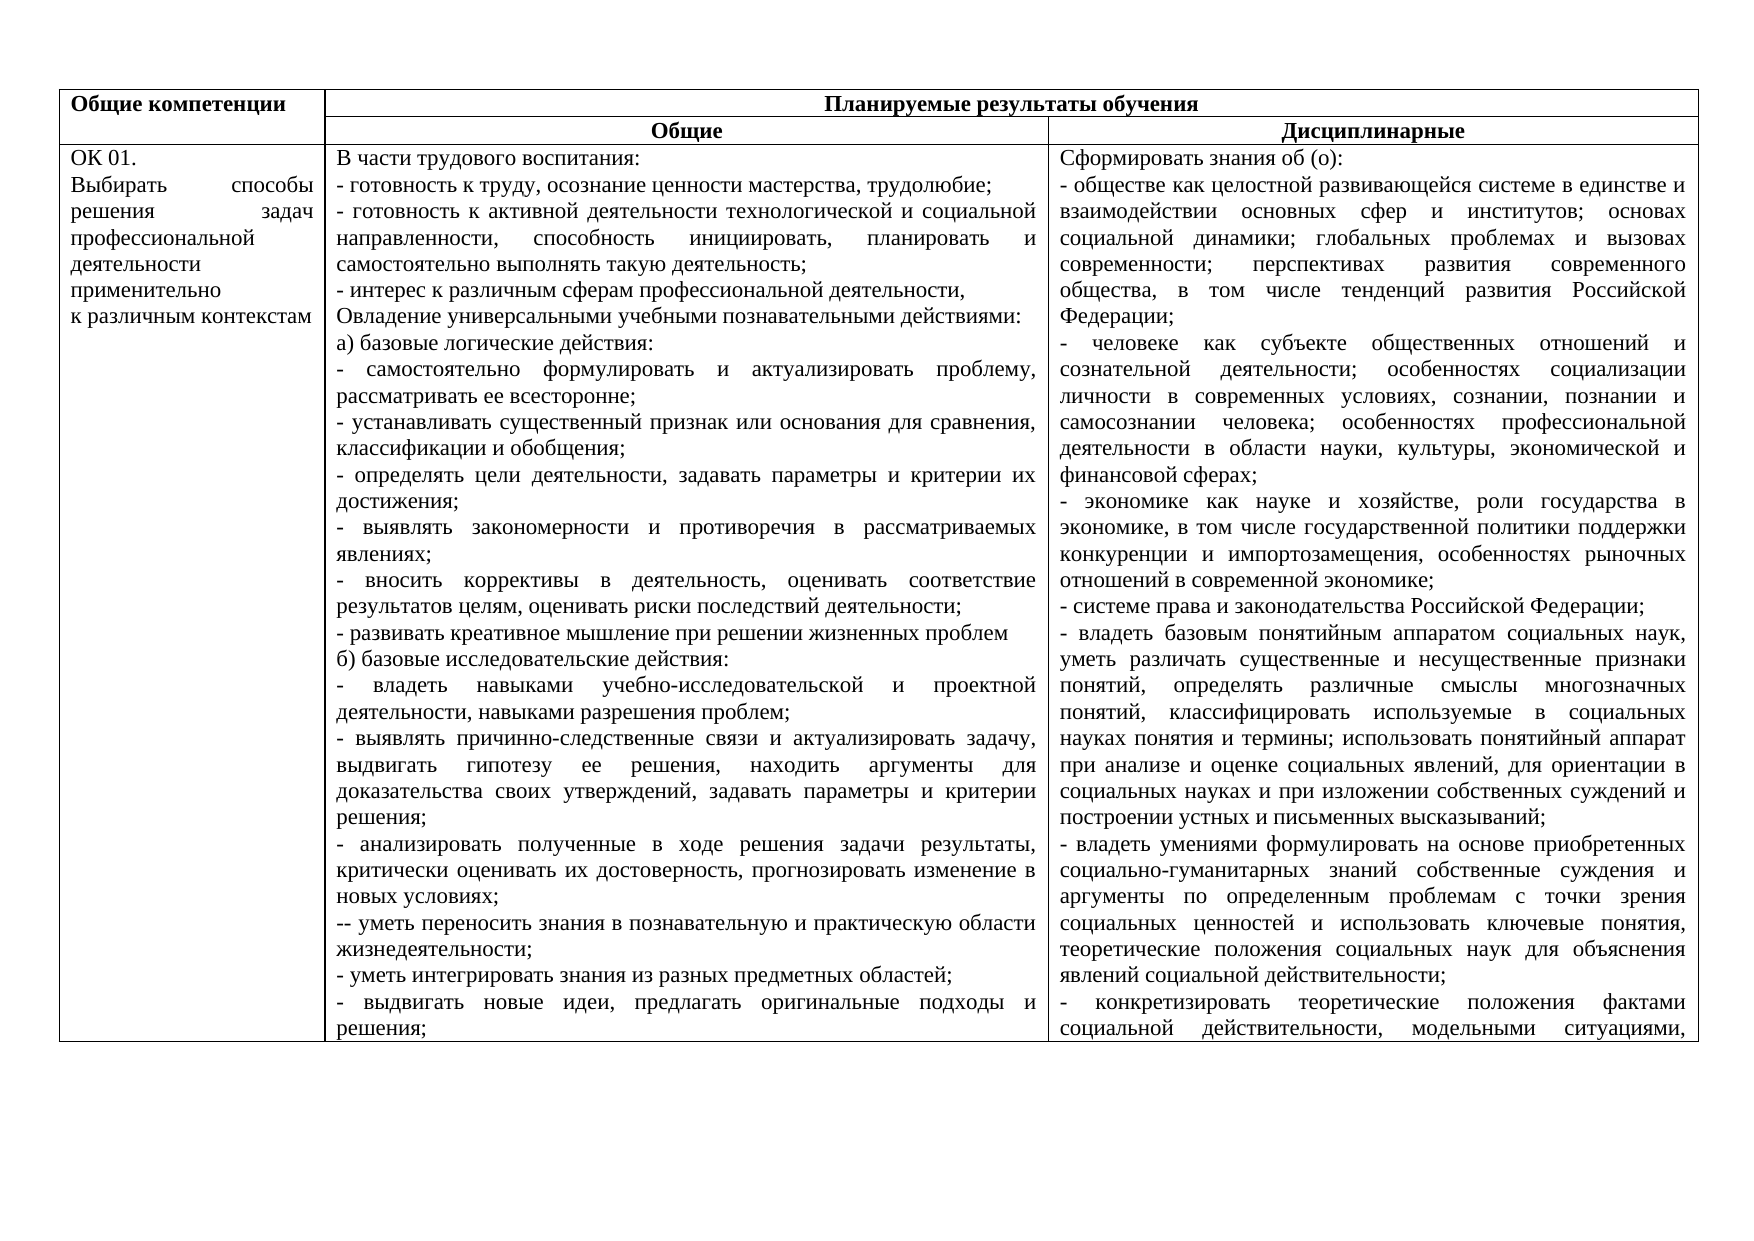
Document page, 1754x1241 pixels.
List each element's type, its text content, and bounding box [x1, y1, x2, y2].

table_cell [326, 145, 1048, 1041]
table_header Общие компетенции [60, 90, 324, 143]
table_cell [1049, 145, 1698, 1041]
table_header Планируемые результаты обучения [326, 90, 1698, 116]
table_cell Дисциплинарные [1049, 117, 1698, 143]
table_cell Общие [326, 117, 1048, 143]
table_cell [60, 145, 324, 1041]
